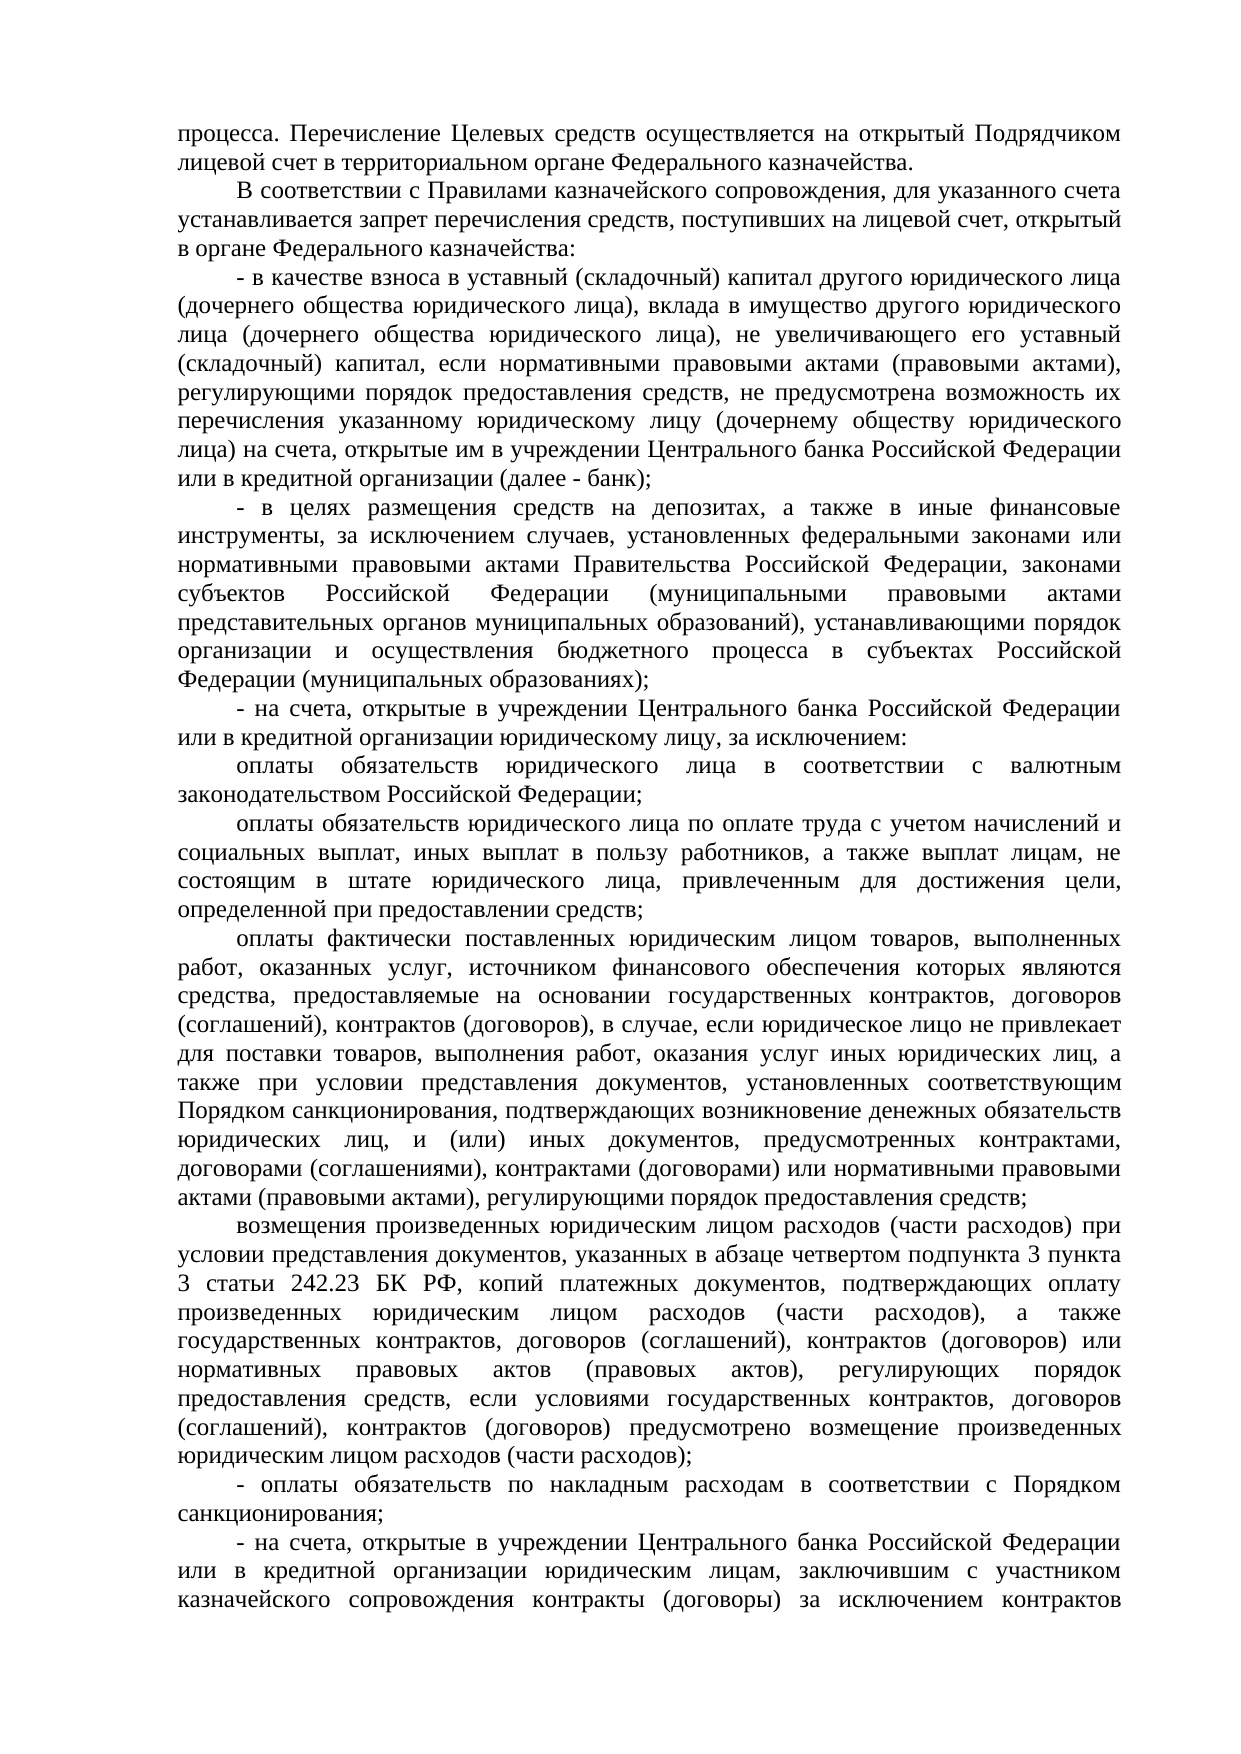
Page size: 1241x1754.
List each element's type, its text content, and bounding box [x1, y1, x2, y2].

list В соответствии с Правилами казначейского сопровождения, для указанного счета устанавливается запрет перечисления средств, поступивших на лицевой счет, открытый в органе Федерального казначейства: [177, 176, 1122, 262]
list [177, 118, 1122, 176]
list - в качестве взноса в уставный (складочный) капитал другого юридического лица (дочернего общества юридического лица), вклада в имущество другого юридического лица (дочернего общества юридического лица), не увеличивающего его уставный (складочный) капитал, если нормативными правовыми актами (правовыми актами), регулирующими порядок предоставления средств, не предусмотрена возможность их перечисления указанному юридическому лицу (дочернему обществу юридического лица) на счета, открытые им в учреждении Центрального банка Российской Федерации или в кредитной организации (далее - банк); [177, 262, 1122, 492]
list - оплаты обязательств по накладным расходам в соответствии с Порядком санкционирования; [177, 1469, 1122, 1527]
list оплаты фактически поставленных юридическим лицом товаров, выполненных работ, оказанных услуг, источником финансового обеспечения которых являются средства, предоставляемые на основании государственных контрактов, договоров (соглашений), контрактов (договоров), в случае, если юридическое лицо не привлекает для поставки товаров, выполнения работ, оказания услуг иных юридических лиц, а также при условии представления документов, установленных соответствующим Порядком санкционирования, подтверждающих возникновение денежных обязательств юридических лиц, и (или) иных документов, предусмотренных контрактами, договорами (соглашениями), контрактами (договорами) или нормативными правовыми актами (правовыми актами), регулирующими порядок предоставления средств; [177, 923, 1122, 1211]
list оплаты обязательств юридического лица по оплате труда с учетом начислений и социальных выплат, иных выплат в пользу работников, а также выплат лицам, не состоящим в штате юридического лица, привлеченным для достижения цели, определенной при предоставлении средств; [177, 808, 1122, 923]
list - в целях размещения средств на депозитах, а также в иные финансовые инструменты, за исключением случаев, установленных федеральными законами или нормативными правовыми актами Правительства Российской Федерации, законами субъектов Российской Федерации (муниципальными правовыми актами представительных органов муниципальных образований), устанавливающими порядок организации и осуществления бюджетного процесса в субъектах Российской Федерации (муниципальных образованиях); [177, 492, 1122, 693]
list - на счета, открытые в учреждении Центрального банка Российской Федерации или в кредитной организации юридическому лицу, за исключением: [177, 693, 1122, 751]
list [177, 1527, 1122, 1613]
list возмещения произведенных юридическим лицом расходов (части расходов) при условии представления документов, указанных в абзаце четвертом подпункта 3 пункта 3 статьи 242.23 БК РФ, копий платежных документов, подтверждающих оплату произведенных юридическим лицом расходов (части расходов), а также государственных контрактов, договоров (соглашений), контрактов (договоров) или нормативных правовых актов (правовых актов), регулирующих порядок предоставления средств, если условиями государственных контрактов, договоров (соглашений), контрактов (договоров) предусмотрено возмещение произведенных юридическим лицом расходов (части расходов); [177, 1211, 1122, 1469]
list оплаты обязательств юридического лица в соответствии с валютным законодательством Российской Федерации; [177, 751, 1122, 808]
